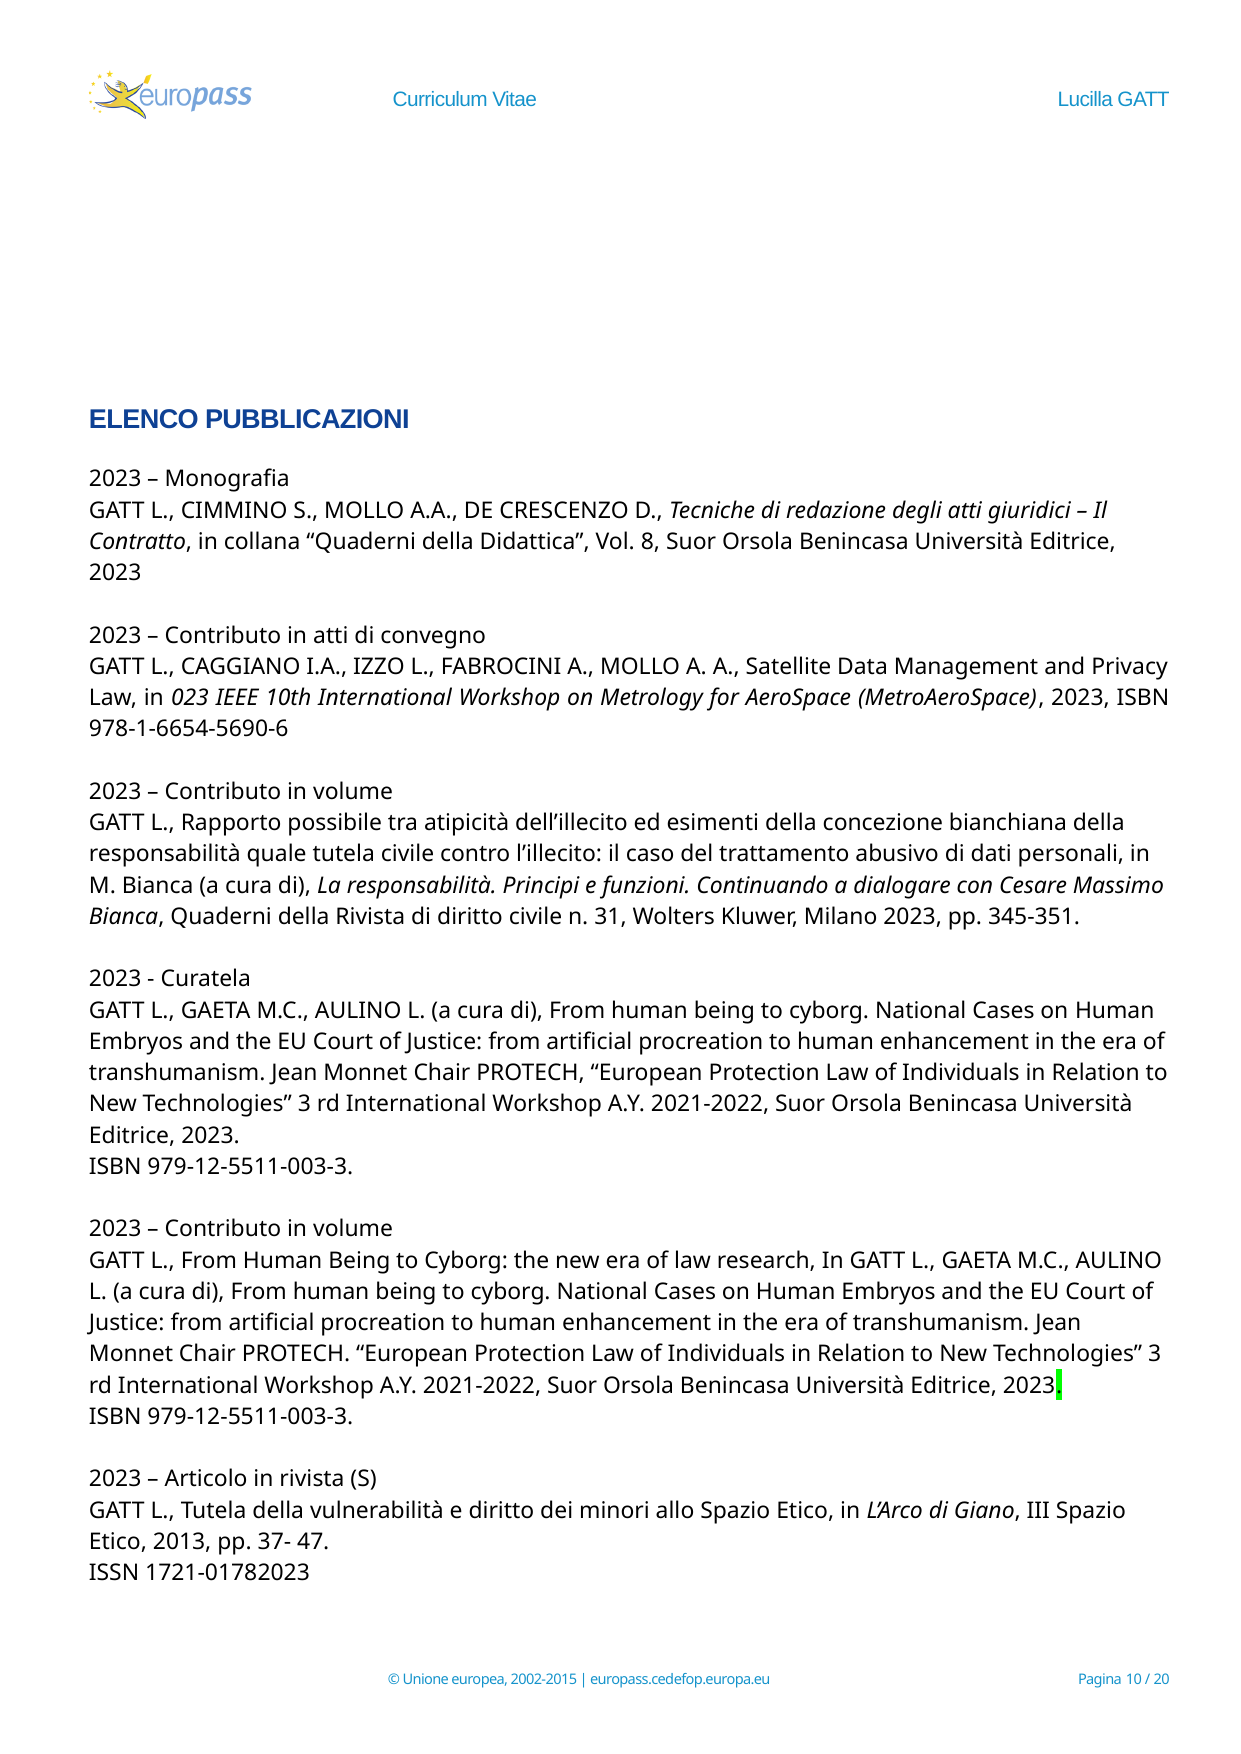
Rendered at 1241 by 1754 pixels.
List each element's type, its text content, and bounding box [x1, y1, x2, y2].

text ISSN 1721-01782023 [89, 1556, 1169, 1587]
text ISBN 979-12-5511-003-3. [89, 1150, 1169, 1181]
text 2023 – Contributo in atti di convegno [89, 619, 1169, 650]
text GATT L., GAETA M.C., AULINO L. (a cura di), From human being to cyborg. National Cases on Human Embryos and the EU Court of Justice: from artificial procreation to human enhancement in the era of transhumanism. Jean Monnet Chair PROTECH, “European Protection Law of Individuals in Relation to New Technologies” 3 rd International Workshop A.Y. 2021-2022, Suor Orsola Benincasa Università Editrice, 2023. [89, 994, 1169, 1150]
picture [88, 70, 252, 119]
text 2023 – Contributo in volume [89, 1212, 1169, 1244]
text Elenco Pubblicazioni [89, 403, 1140, 434]
text ISBN 979-12-5511-003-3. [89, 1400, 1169, 1431]
text GATT L., From Human Being to Cyborg: the new era of law research, In GATT L., GAETA M.C., AULINO L. (a cura di), From human being to cyborg. National Cases on Human Embryos and the EU Court of Justice: from artificial procreation to human enhancement in the era of transhumanism. Jean Monnet Chair PROTECH. “European Protection Law of Individuals in Relation to New Technologies” 3 rd International Workshop A.Y. 2021-2022, Suor Orsola Benincasa Università Editrice, 2023. [89, 1244, 1169, 1400]
text GATT L., Rapporto possibile tra atipicità dell’illecito ed esimenti della concezione bianchiana della responsabilità quale tutela civile contro l’illecito: il caso del trattamento abusivo di dati personali, in M. Bianca (a cura di), La responsabilità. Principi e funzioni. Continuando a dialogare con Cesare Massimo Bianca, Quaderni della Rivista di diritto civile n. 31, Wolters Kluwer, Milano 2023, pp. 345-351. [89, 806, 1169, 931]
text GATT L., CIMMINO S., MOLLO A.A., DE CRESCENZO D., Tecniche di redazione degli atti giuridici – Il Contratto, in collana “Quaderni della Didattica”, Vol. 8, Suor Orsola Benincasa Università Editrice, 2023 [89, 494, 1169, 587]
text 2023 – Monografia [89, 462, 1169, 494]
text 2023 – Contributo in volume [89, 775, 1169, 806]
text GATT L., Tutela della vulnerabilità e diritto dei minori allo Spazio Etico, in L’Arco di Giano, III Spazio Etico, 2013, pp. 37- 47. [89, 1494, 1169, 1556]
text 2023 – Articolo in rivista (S) [89, 1462, 1169, 1494]
text GATT L., CAGGIANO I.A., IZZO L., FABROCINI A., MOLLO A. A., Satellite Data Management and Privacy Law, in 023 IEEE 10th International Workshop on Metrology for AeroSpace (MetroAeroSpace), 2023, ISBN 978-1-6654-5690-6 [89, 650, 1169, 744]
text 2023 - Curatela [89, 962, 1169, 994]
